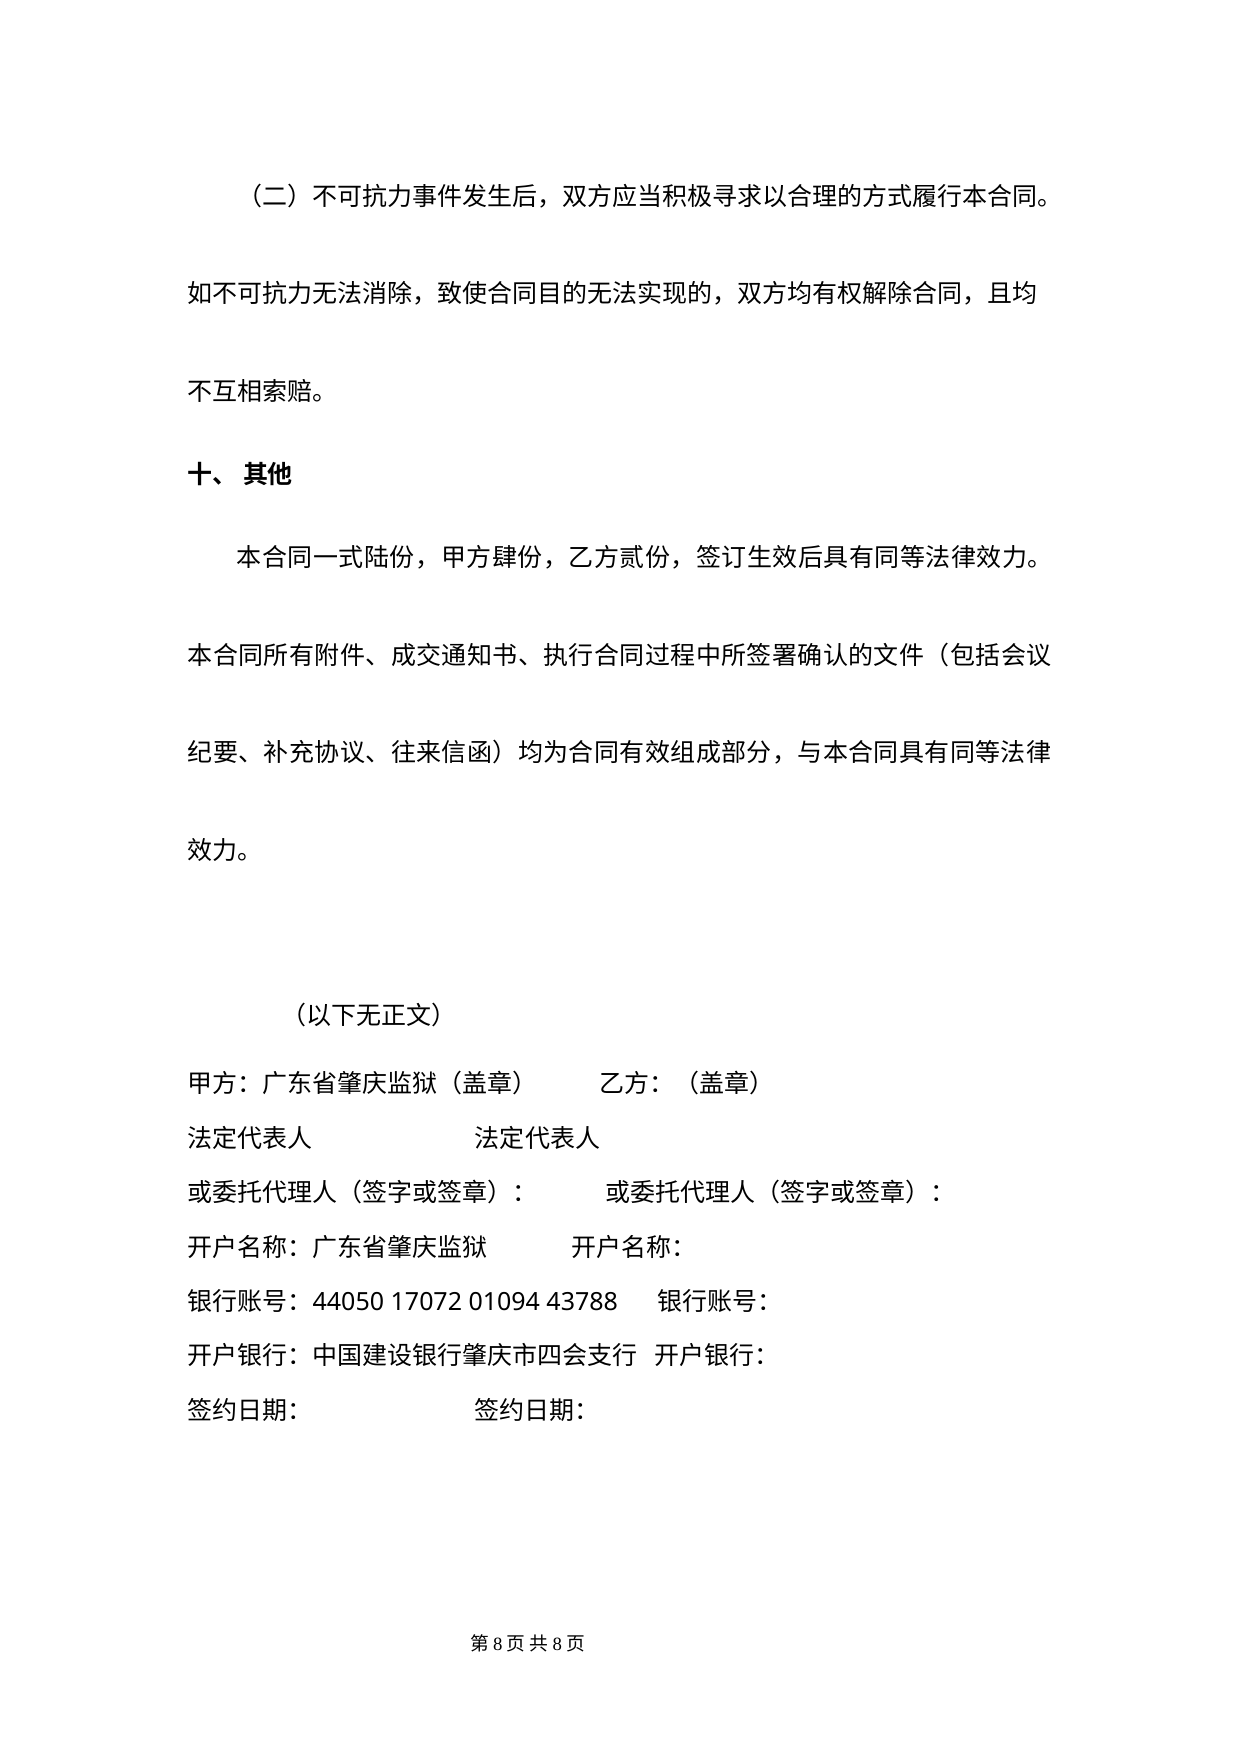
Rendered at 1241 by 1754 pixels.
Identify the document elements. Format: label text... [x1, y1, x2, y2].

text 银行账号：44050 17072 01094 43788 银行账号： [187, 1281, 1053, 1318]
text （以下无正文） [231, 981, 1053, 1046]
text 本合同一式陆份，甲方肆份，乙方贰份，签订生效后具有同等法律效力。本合同所有附件、成交通知书、执行合同过程中所签署确认的文件（包括会议纪要、补充协议、往来信函）均为合同有效组成部分，与本合同具有同等法律效力。 [187, 523, 1053, 881]
text 开户银行：中国建设银行肇庆市四会支行 开户银行： [187, 1336, 1053, 1372]
text 或委托代理人（签字或签章）： 或委托代理人（签字或签章）： [187, 1173, 1053, 1209]
text 开户名称：广东省肇庆监狱 开户名称： [187, 1227, 1053, 1263]
text 甲方：广东省肇庆监狱（盖章） 乙方：（盖章） [187, 1064, 1053, 1100]
text 法定代表人 法定代表人 [187, 1118, 1053, 1154]
text （二）不可抗力事件发生后，双方应当积极寻求以合理的方式履行本合同。如不可抗力无法消除，致使合同目的无法实现的，双方均有权解除合同，且均不互相索赔。 [187, 162, 1053, 422]
list 其他 [187, 440, 1053, 505]
text 签约日期： 签约日期： [187, 1390, 1053, 1426]
